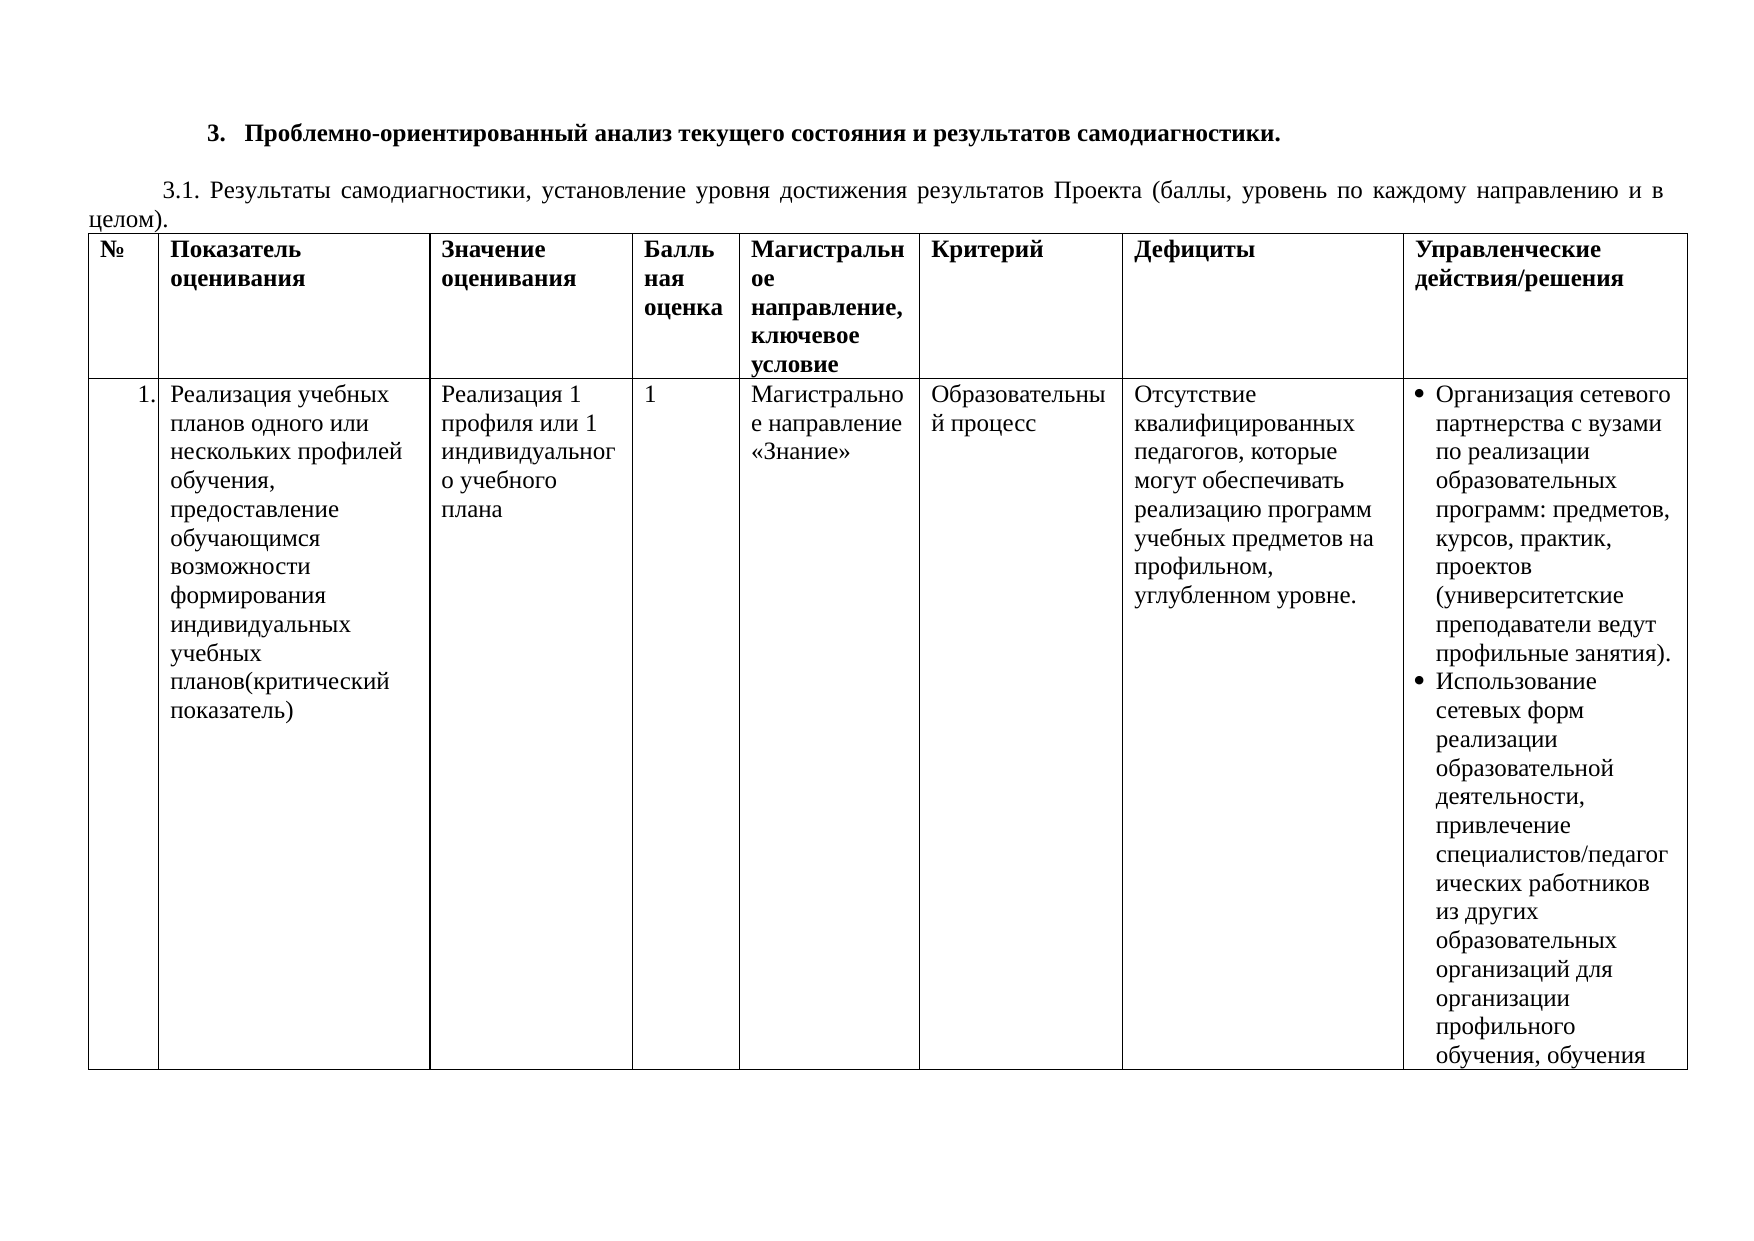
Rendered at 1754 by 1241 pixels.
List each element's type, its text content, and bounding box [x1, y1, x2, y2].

table_cell 1 [633, 379, 739, 1069]
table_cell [431, 379, 632, 1069]
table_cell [1123, 379, 1403, 1069]
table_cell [1404, 379, 1687, 1069]
table_cell Образовательный процесс [920, 379, 1122, 1069]
table_cell Магистральное направление «Знание» [740, 379, 919, 1069]
table_header Магистральное направление, ключевое условие [740, 234, 919, 378]
table_header Критерий [920, 234, 1122, 378]
table_header № [89, 234, 158, 378]
text 3.1. Результаты самодиагностики, установление уровня достижения результатов Проекта (баллы, уровень по каждому направлению и в целом). [89, 176, 1665, 233]
table_header Показатель оценивания [159, 234, 429, 378]
table_header Управленческие действия/решения [1404, 234, 1687, 378]
table_header Значение оценивания [431, 234, 632, 378]
table_header Дефициты [1123, 234, 1403, 378]
table_cell [89, 379, 158, 1069]
list Проблемно-ориентированный анализ текущего состояния и результатов самодиагностики. [207, 118, 1665, 147]
table_header Балльная оценка [633, 234, 739, 378]
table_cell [159, 379, 429, 1069]
